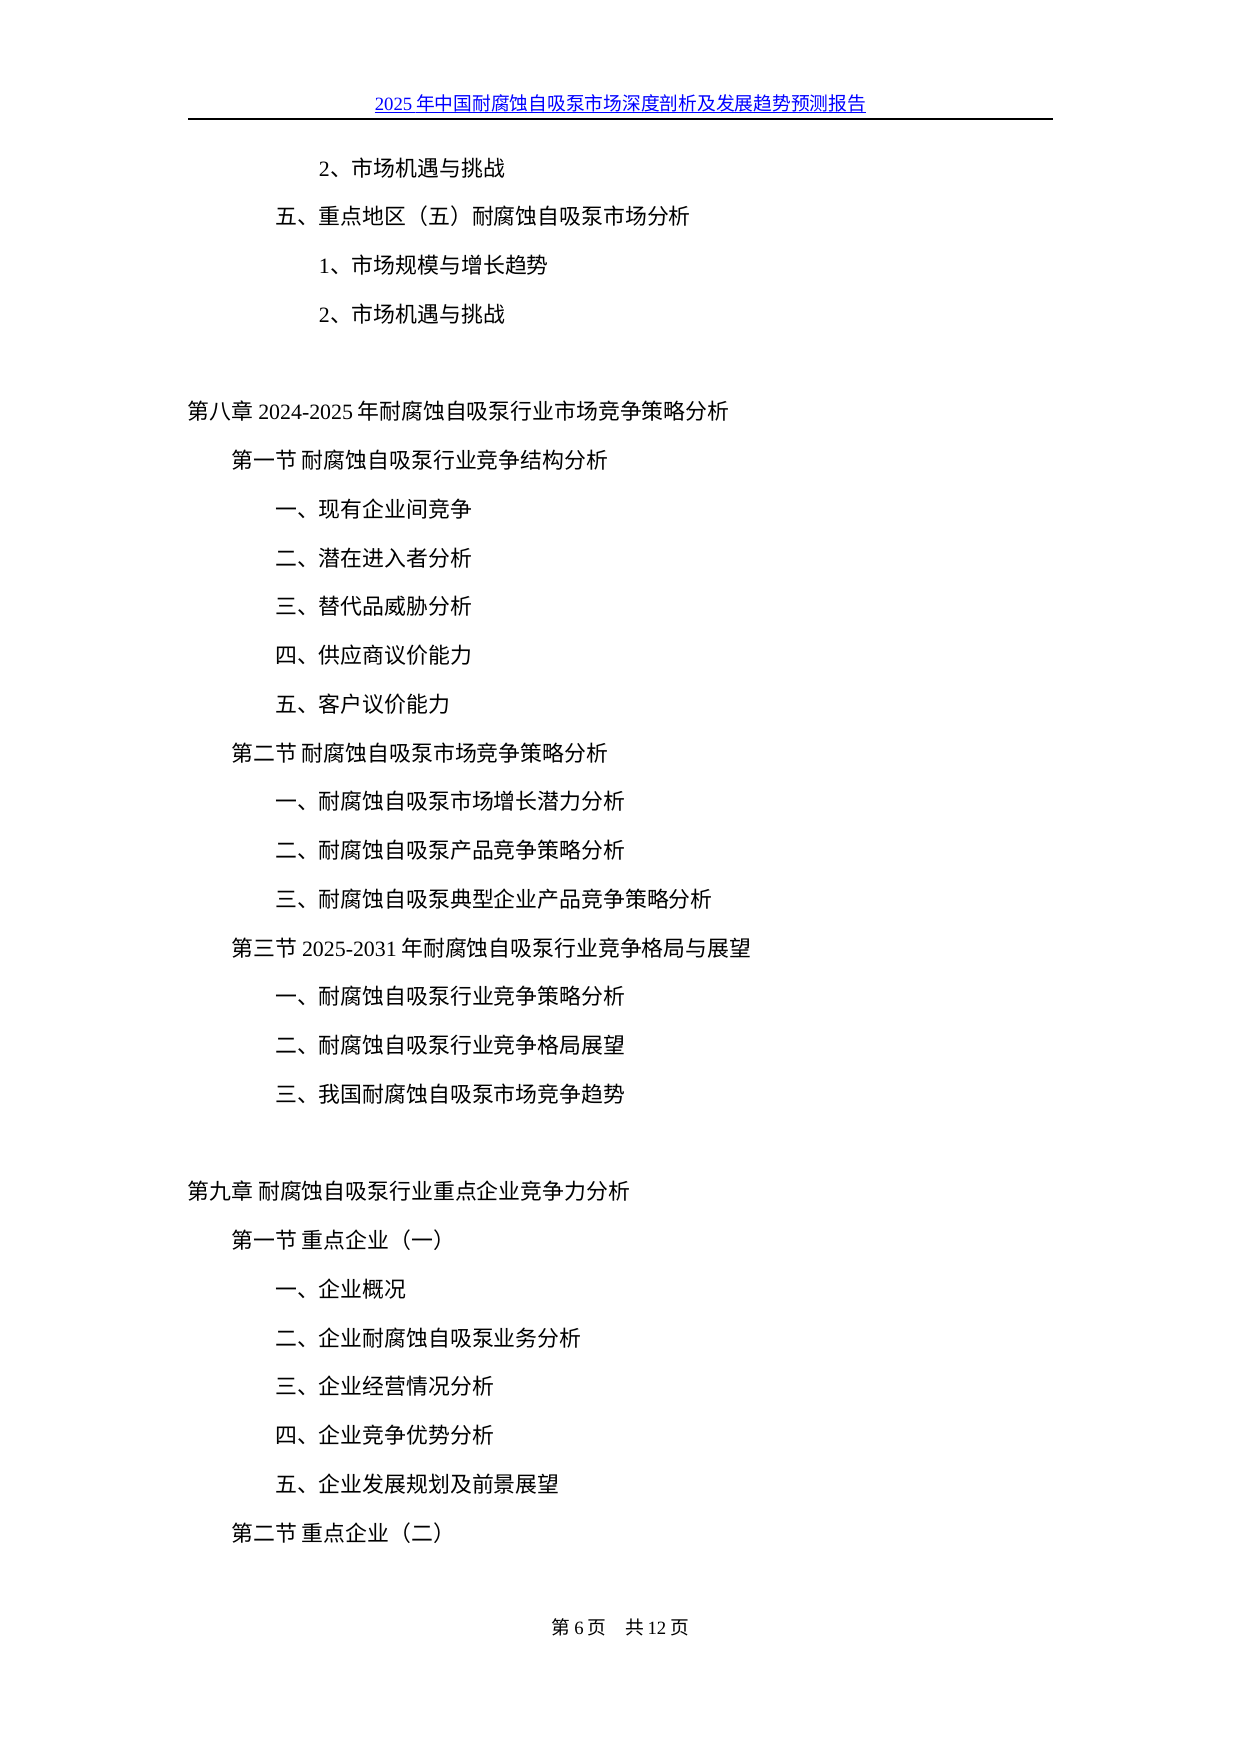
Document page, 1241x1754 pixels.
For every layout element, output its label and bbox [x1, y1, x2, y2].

text [187, 150, 1053, 1548]
